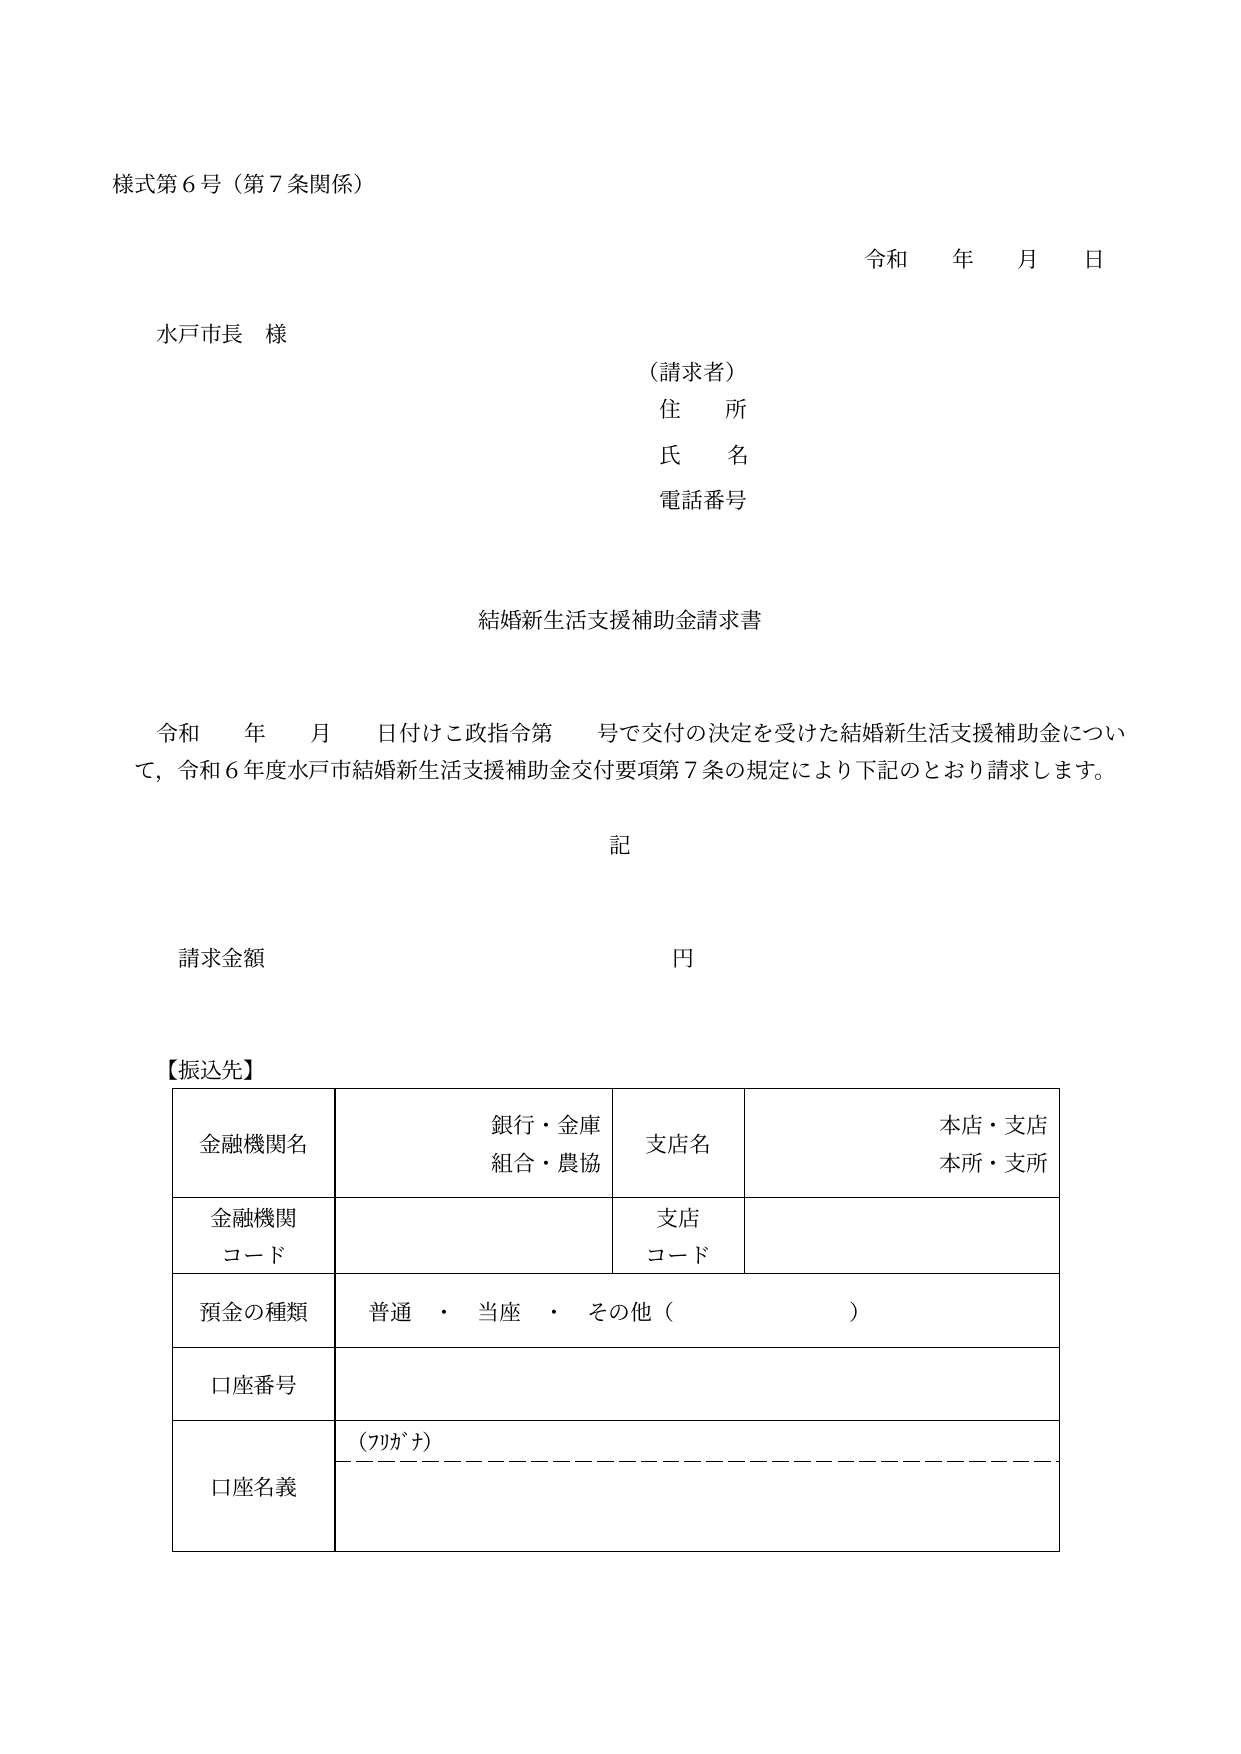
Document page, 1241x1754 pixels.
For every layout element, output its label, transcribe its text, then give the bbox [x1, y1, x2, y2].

text 令和 年 月 日付けこ政指令第 号で交付の決定を受けた結婚新生活支援補助金について，令和６年度水戸市結婚新生活支援補助金交付要項第７条の規定により下記のとおり請求します。 [134, 713, 1128, 788]
table_cell [336, 1348, 1059, 1419]
text 令和 年 月 日 [112, 239, 1105, 277]
table_cell 口座名義 [173, 1421, 334, 1551]
text 請求金額 円 [112, 938, 1128, 975]
table_header 本店・支店 本所・支所 [745, 1089, 1059, 1197]
table_cell [745, 1198, 1059, 1273]
table_header 銀行・金庫 組合・農協 [336, 1089, 612, 1197]
table_cell 支店 コード [613, 1198, 744, 1273]
table_header 支店名 [613, 1089, 744, 1197]
text 結婚新生活支援補助金請求書 [112, 600, 1128, 638]
text 電話番号 [112, 480, 1125, 518]
text 様式第６号（第７条関係） [112, 164, 1128, 202]
text （請求者） [112, 352, 1128, 389]
table_cell 金融機関 コード [173, 1198, 334, 1273]
text 【振込先】 [112, 1050, 1128, 1088]
text 住 所 [112, 389, 1041, 427]
table_cell （ﾌﾘｶﾞﾅ） [336, 1421, 1059, 1461]
table_cell 預金の種類 [173, 1274, 334, 1347]
text 氏 名 [112, 435, 1125, 472]
text 記 [112, 825, 1128, 863]
table_header 金融機関名 [173, 1089, 334, 1197]
table_cell [336, 1198, 612, 1273]
text 水戸市長 様 [112, 314, 1128, 352]
table_cell 普通 ・ 当座 ・ その他（ ） [336, 1274, 1059, 1347]
table_cell 口座番号 [173, 1348, 334, 1419]
table_cell [336, 1461, 1059, 1551]
